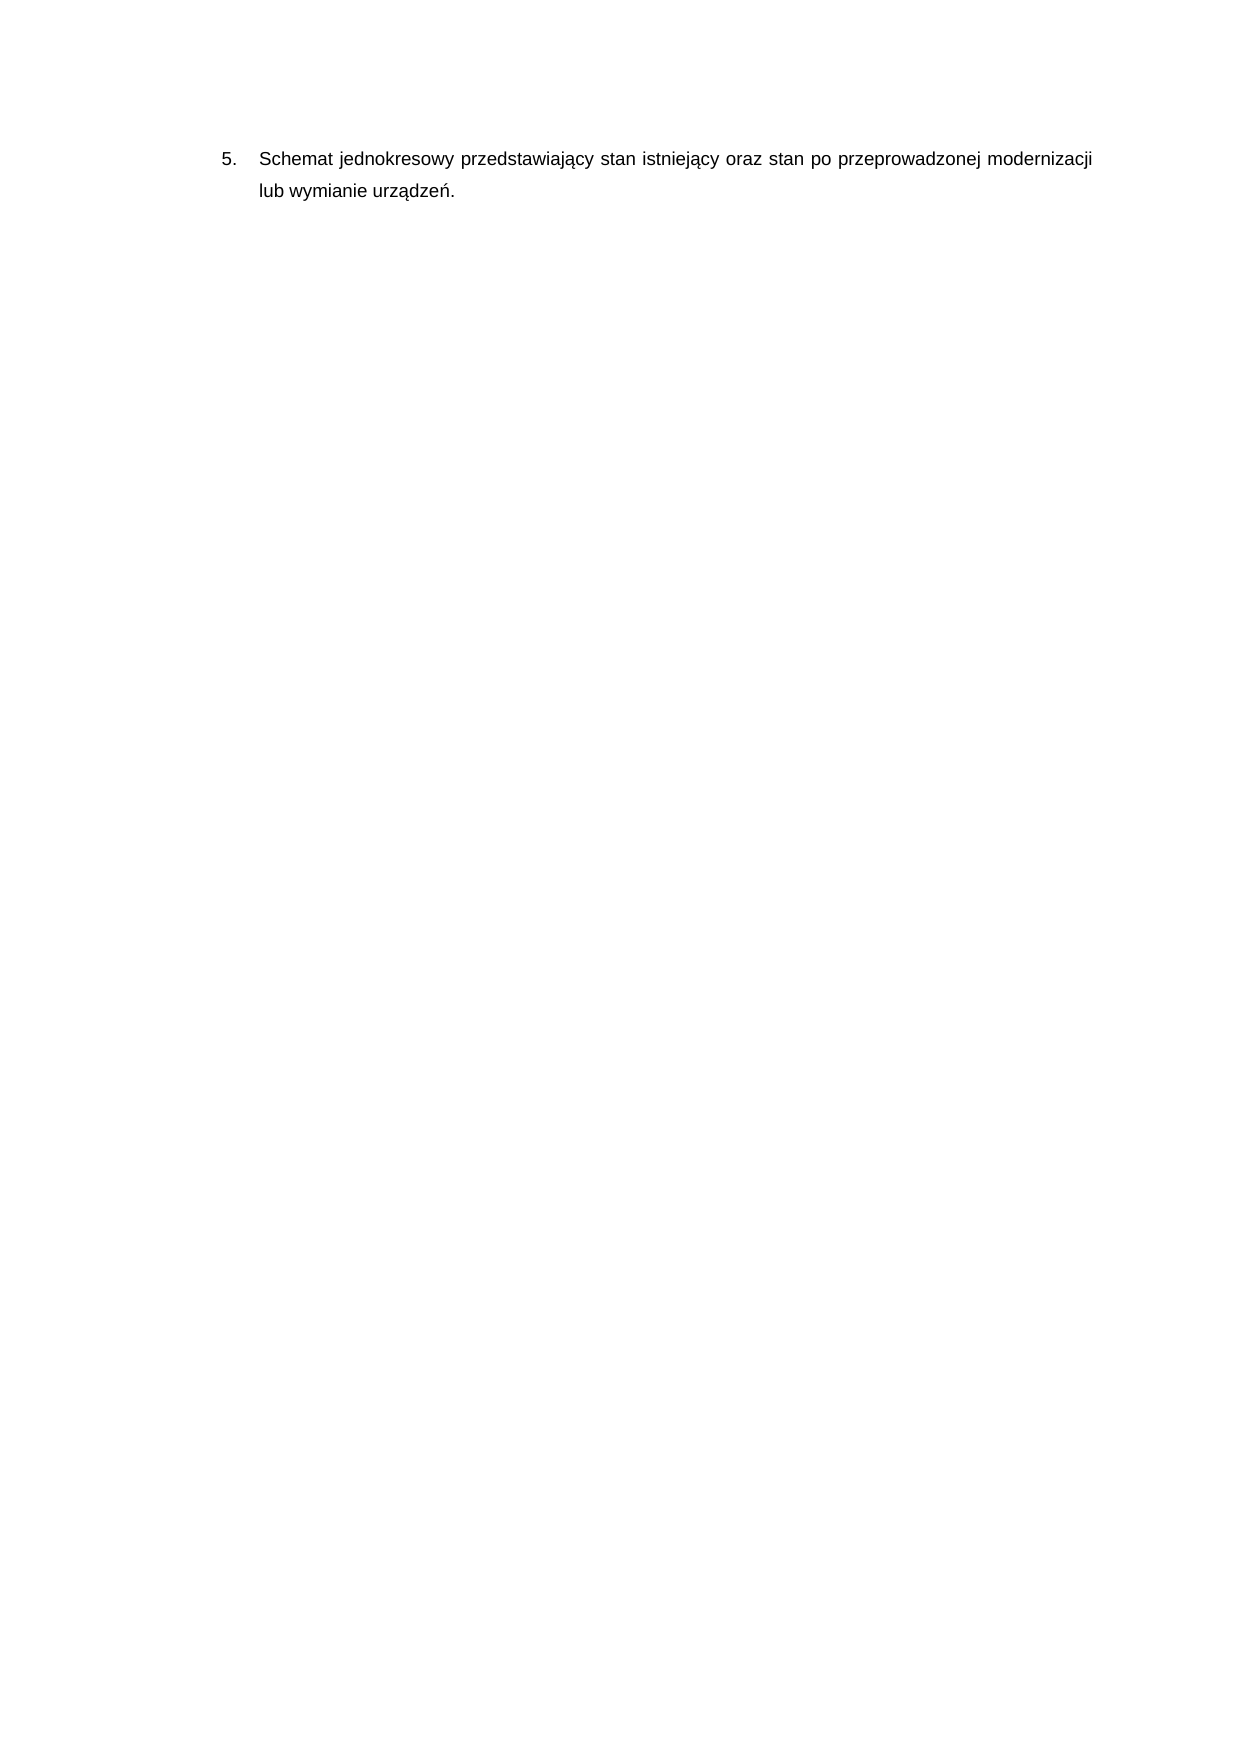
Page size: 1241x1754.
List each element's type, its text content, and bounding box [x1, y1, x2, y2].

list Schemat jednokresowy przedstawiający stan istniejący oraz stan po przeprowadzonej modernizacji lub wymianie urządzeń. [221, 148, 1093, 201]
